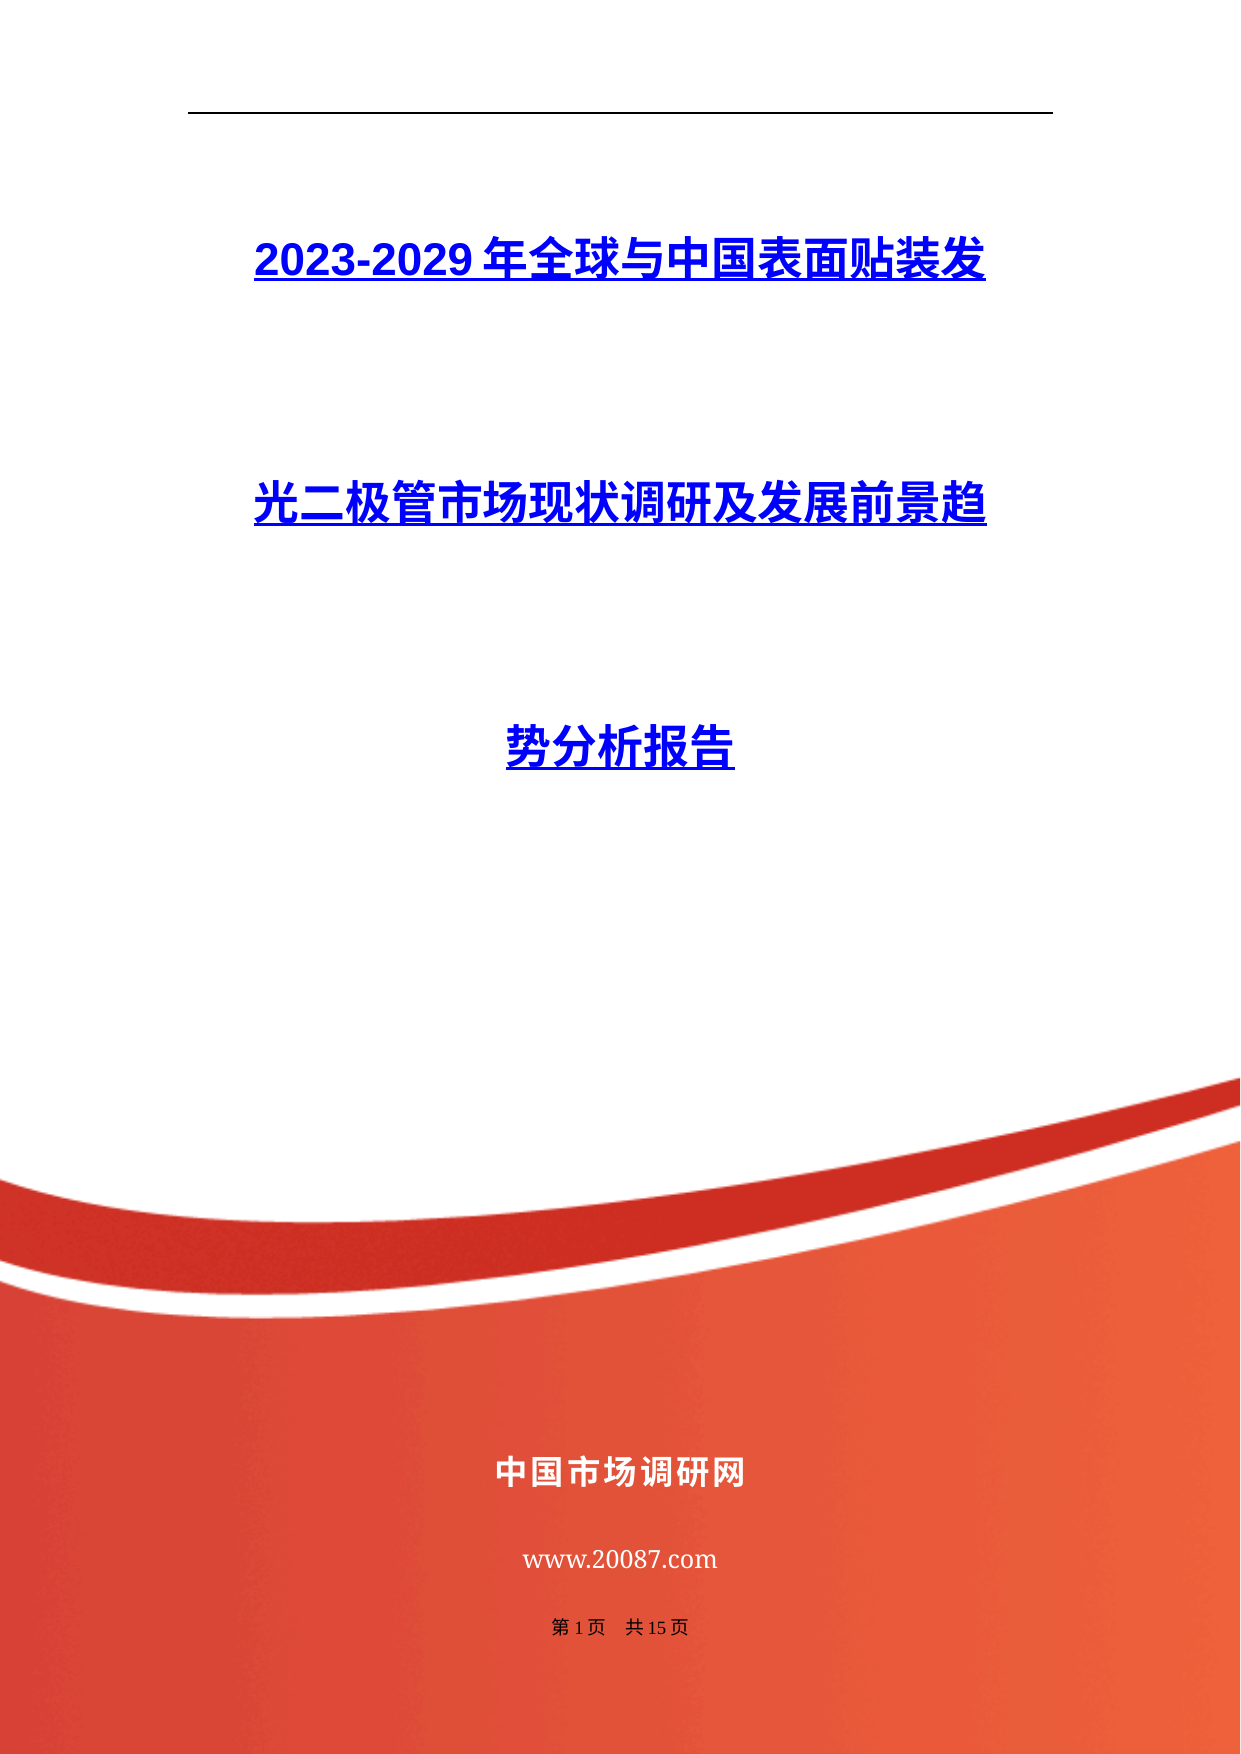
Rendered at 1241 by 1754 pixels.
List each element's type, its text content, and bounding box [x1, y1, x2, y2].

picture [0, 1006, 1241, 1754]
table_header 2023-2029年全球与中国表面贴装发光二极管市场现状调研及发展前景趋势分析报告 [188, 207, 1053, 871]
subtitle 中国市场调研网 [187, 1437, 1053, 1502]
text www.20087.com [187, 1526, 1053, 1591]
